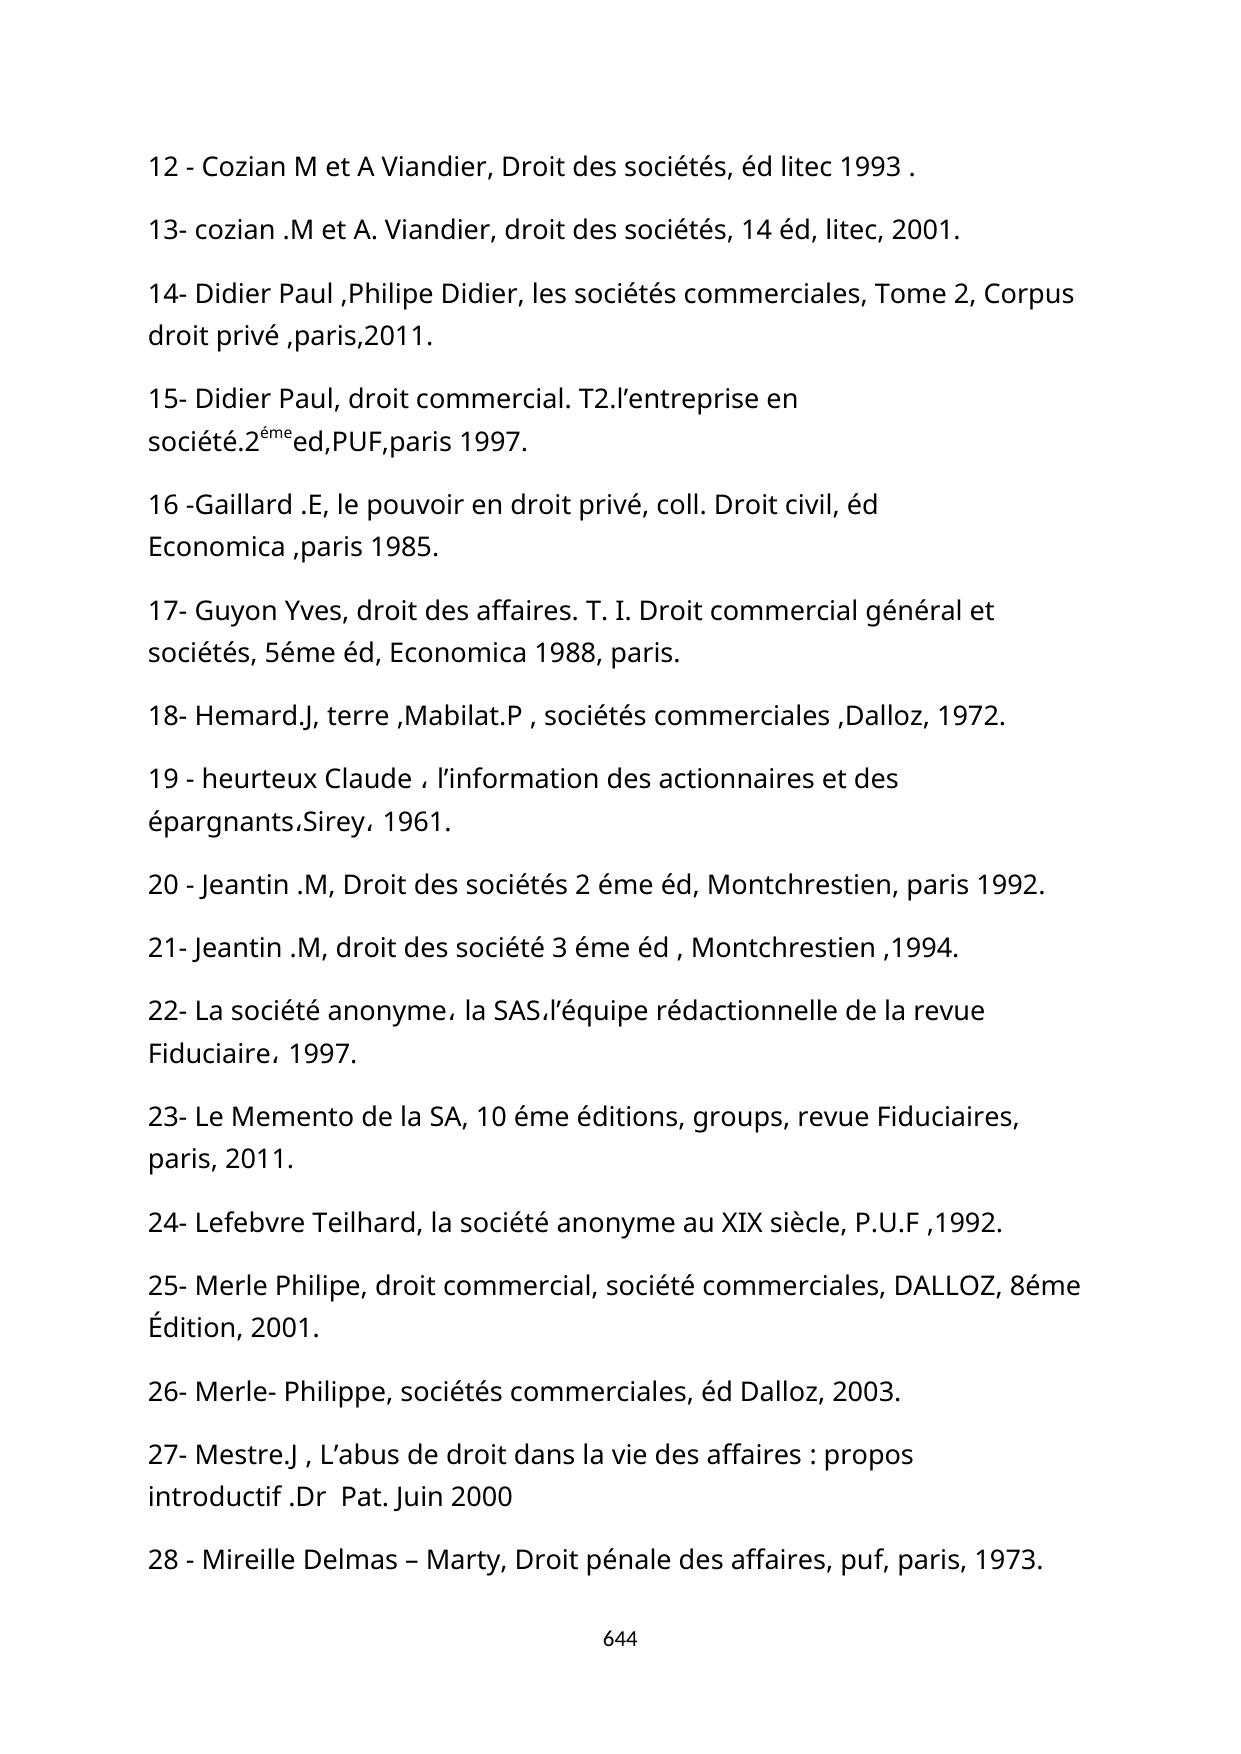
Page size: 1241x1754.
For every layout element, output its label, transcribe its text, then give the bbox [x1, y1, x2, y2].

text 27- Mestre.J , L’abus de droit dans la vie des affaires : propos introductif .Dr Pat. Juin 2000 [148, 1435, 1093, 1514]
text 17- Guyon Yves, droit des affaires. T. I. Droit commercial général et sociétés, 5éme éd, Economica 1988, paris. [148, 591, 1093, 670]
text 25- Merle Philipe, droit commercial, société commerciales, DALLOZ, 8éme Édition, 2001. [148, 1266, 1093, 1346]
text 12 - Cozian M et A Viandier, Droit des sociétés, éd litec 1993 . [148, 148, 1093, 184]
text 14- Didier Paul ,Philipe Didier, les sociétés commerciales, Tome 2, Corpus droit privé ,paris,2011. [148, 274, 1093, 353]
text 26- Merle- Philippe, sociétés commerciales, éd Dalloz, 2003. [148, 1372, 1093, 1409]
text 28 - Mireille Delmas – Marty, Droit pénale des affaires, puf, paris, 1973. [148, 1541, 1093, 1578]
text 16 -Gaillard .E, le pouvoir en droit privé, coll. Droit civil, éd Economica ,paris 1985. [148, 485, 1093, 564]
text 20 - Jeantin .M, Droit des sociétés 2 éme éd, Montchrestien, paris 1992. [148, 865, 1093, 902]
text 22- La société anonyme، la SAS،l’équipe rédactionnelle de la revue Fiduciaire، 1997. [148, 992, 1093, 1071]
text 15- Didier Paul, droit commercial. T2.l’entreprise en société.2émeed,PUF,paris 1997. [148, 380, 1093, 459]
text 13- cozian .M et A. Viandier, droit des sociétés, 14 éd, litec, 2001. [148, 211, 1093, 248]
text 24- Lefebvre Teilhard, la société anonyme au XIX siècle, P.U.F ,1992. [148, 1203, 1093, 1240]
text 18- Hemard.J, terre ,Mabilat.P , sociétés commerciales ,Dalloz, 1972. [148, 697, 1093, 733]
text 23- Le Memento de la SA, 10 éme éditions, groups, revue Fiduciaires, paris, 2011. [148, 1097, 1093, 1177]
text 19 - heurteux Claude ، l’information des actionnaires et des épargnants،Sirey، 1961. [148, 760, 1093, 839]
text 21- Jeantin .M, droit des société 3 éme éd , Montchrestien ,1994. [148, 929, 1093, 966]
